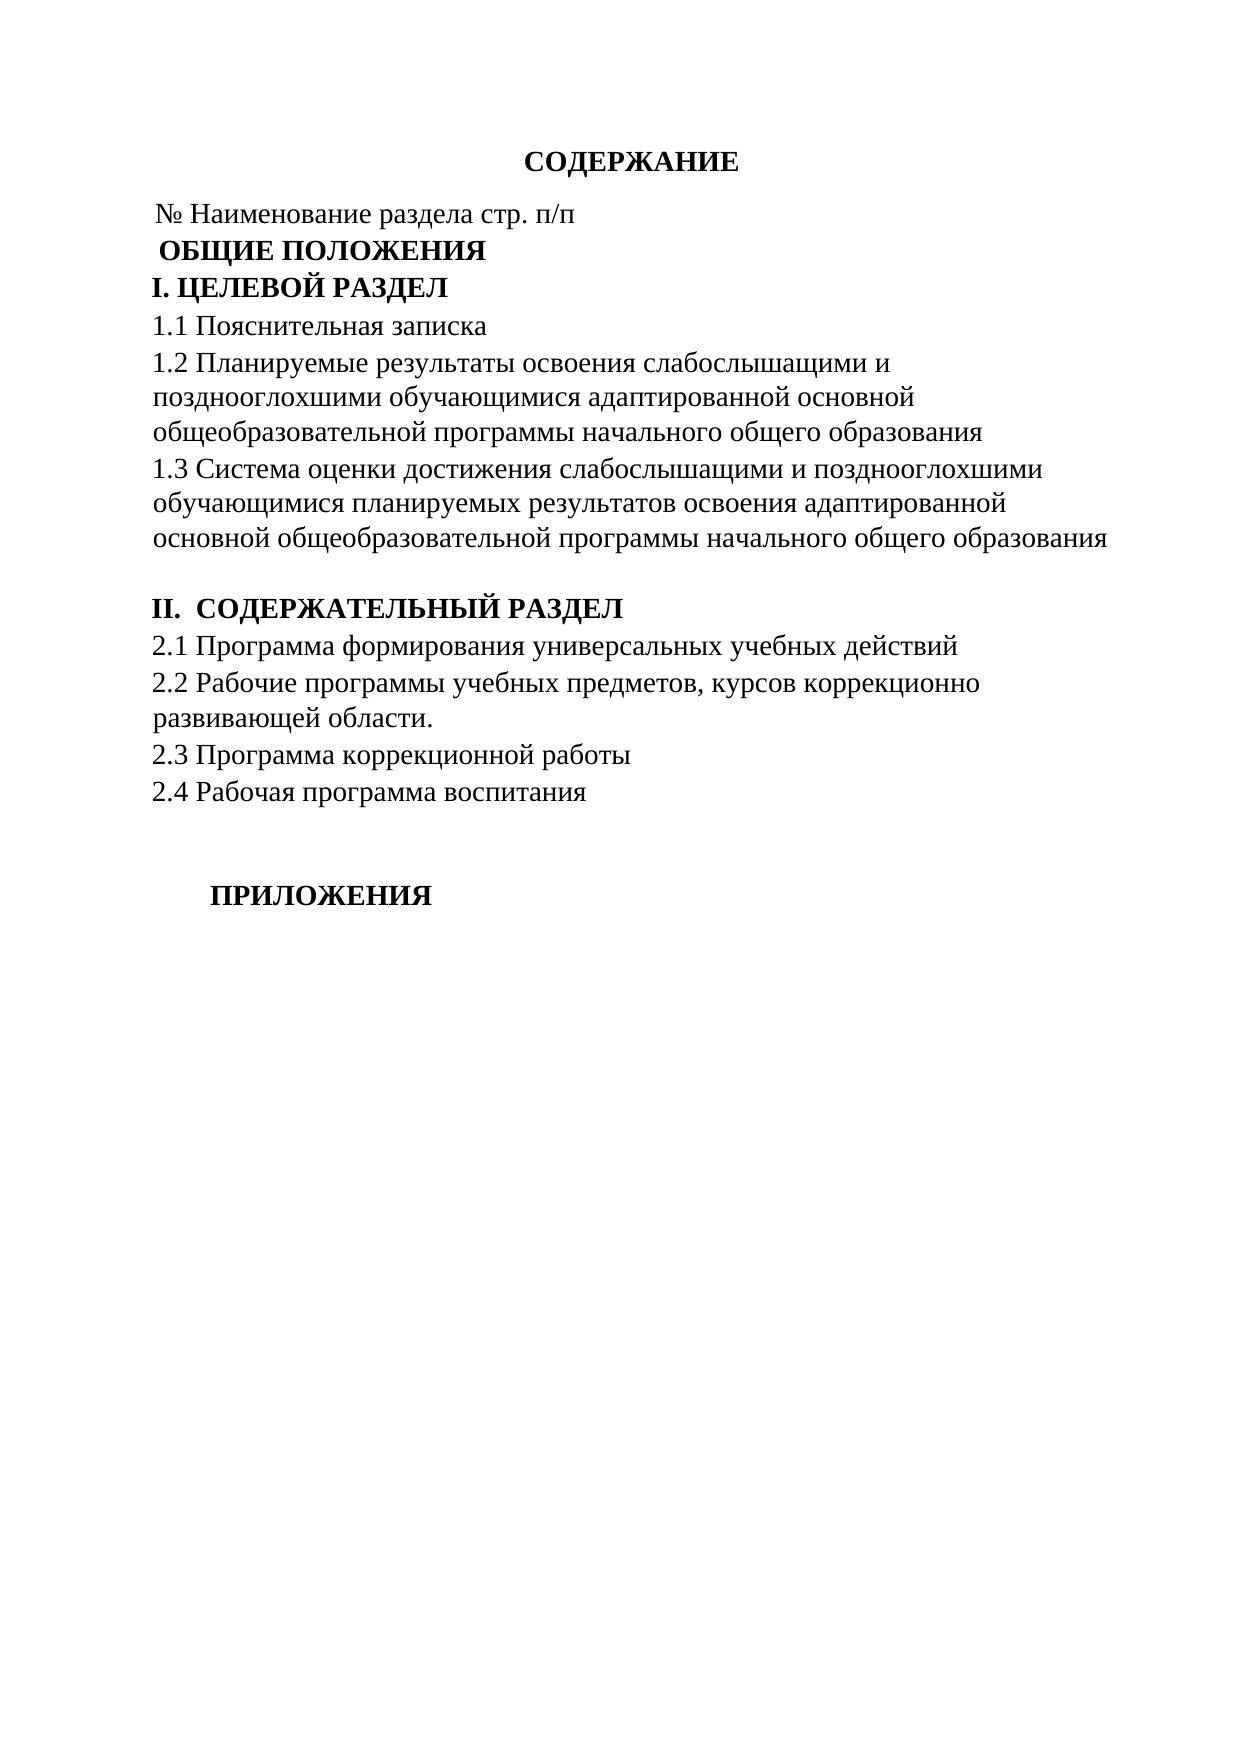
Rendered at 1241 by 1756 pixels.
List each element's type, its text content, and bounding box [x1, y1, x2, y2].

text ПРИЛОЖЕНИЯ [69, 878, 1181, 912]
text № Наименование раздела стр. п/п [149, 196, 1144, 230]
subtitle СОДЕРЖАНИЕ [82, 144, 1181, 178]
